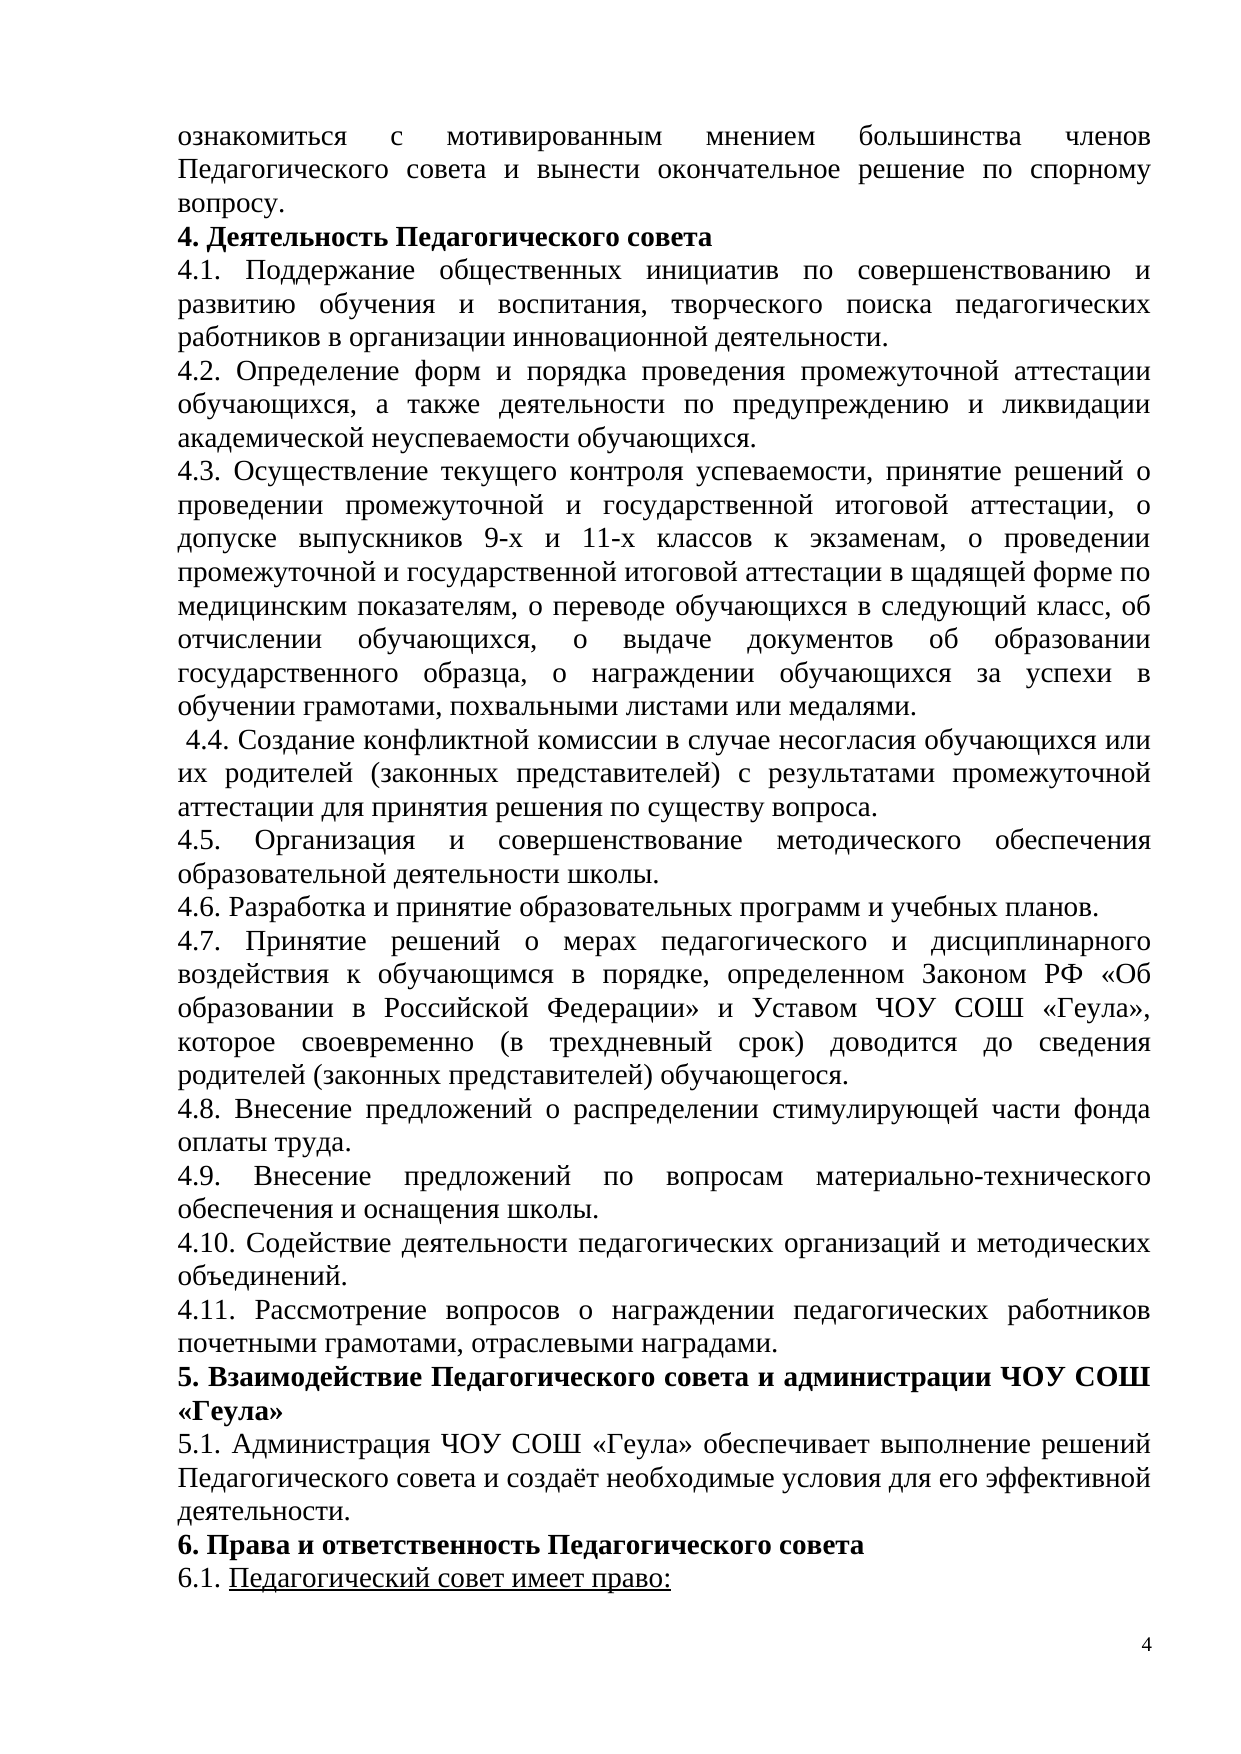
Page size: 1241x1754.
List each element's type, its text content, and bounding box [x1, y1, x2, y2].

text 4.9. Внесение предложений по вопросам материально-технического обеспечения и оснащения школы. [177, 1158, 1152, 1225]
text 6.1. Педагогический совет имеет право: [177, 1560, 1152, 1594]
text 4.4. Создание конфликтной комиссии в случае несогласия обучающихся или их родителей (законных представителей) с результатами промежуточной аттестации для принятия решения по существу вопроса. [177, 722, 1152, 822]
text 4.3. Осуществление текущего контроля успеваемости, принятие решений о проведении промежуточной и государственной итоговой аттестации, о допуске выпускников 9-х и 11-х классов к экзаменам, о проведении промежуточной и государственной итоговой аттестации в щадящей форме по медицинским показателям, о переводе обучающихся в следующий класс, об отчислении обучающихся, о выдаче документов об образовании государственного образца, о награждении обучающихся за успехи в обучении грамотами, похвальными листами или медалями. [177, 453, 1152, 722]
text 4.7. Принятие решений о мерах педагогического и дисциплинарного воздействия к обучающимся в порядке, определенном Законом РФ «Об образовании в Российской Федерации» и Уставом ЧОУ СОШ «Геула», которое своевременно (в трехдневный срок) доводится до сведения родителей (законных представителей) обучающегося. [177, 923, 1152, 1091]
text 4.8. Внесение предложений о распределении стимулирующей части фонда оплаты труда. [177, 1091, 1152, 1158]
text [177, 118, 1152, 219]
text 4.6. Разработка и принятие образовательных программ и учебных планов. [177, 889, 1152, 923]
text 4. Деятельность Педагогического совета [177, 219, 1152, 252]
text 4.10. Содействие деятельности педагогических организаций и методических объединений. [177, 1225, 1152, 1292]
text 4.2. Определение форм и порядка проведения промежуточной аттестации обучающихся, а также деятельности по предупреждению и ликвидации академической неуспеваемости обучающихся. [177, 353, 1152, 453]
text 4.5. Организация и совершенствование методического обеспечения образовательной деятельности школы. [177, 822, 1152, 889]
text 6. Права и ответственность Педагогического совета [177, 1527, 1152, 1560]
text 4.11. Рассмотрение вопросов о награждении педагогических работников почетными грамотами, отраслевыми наградами. [177, 1292, 1152, 1359]
text 5. Взаимодействие Педагогического совета и администрации ЧОУ СОШ «Геула» [177, 1359, 1152, 1426]
text 4.1. Поддержание общественных инициатив по совершенствованию и развитию обучения и воспитания, творческого поиска педагогических работников в организации инновационной деятельности. [177, 252, 1152, 353]
text 5.1. Администрация ЧОУ СОШ «Геула» обеспечивает выполнение решений Педагогического совета и создаёт необходимые условия для его эффективной деятельности. [177, 1426, 1152, 1527]
